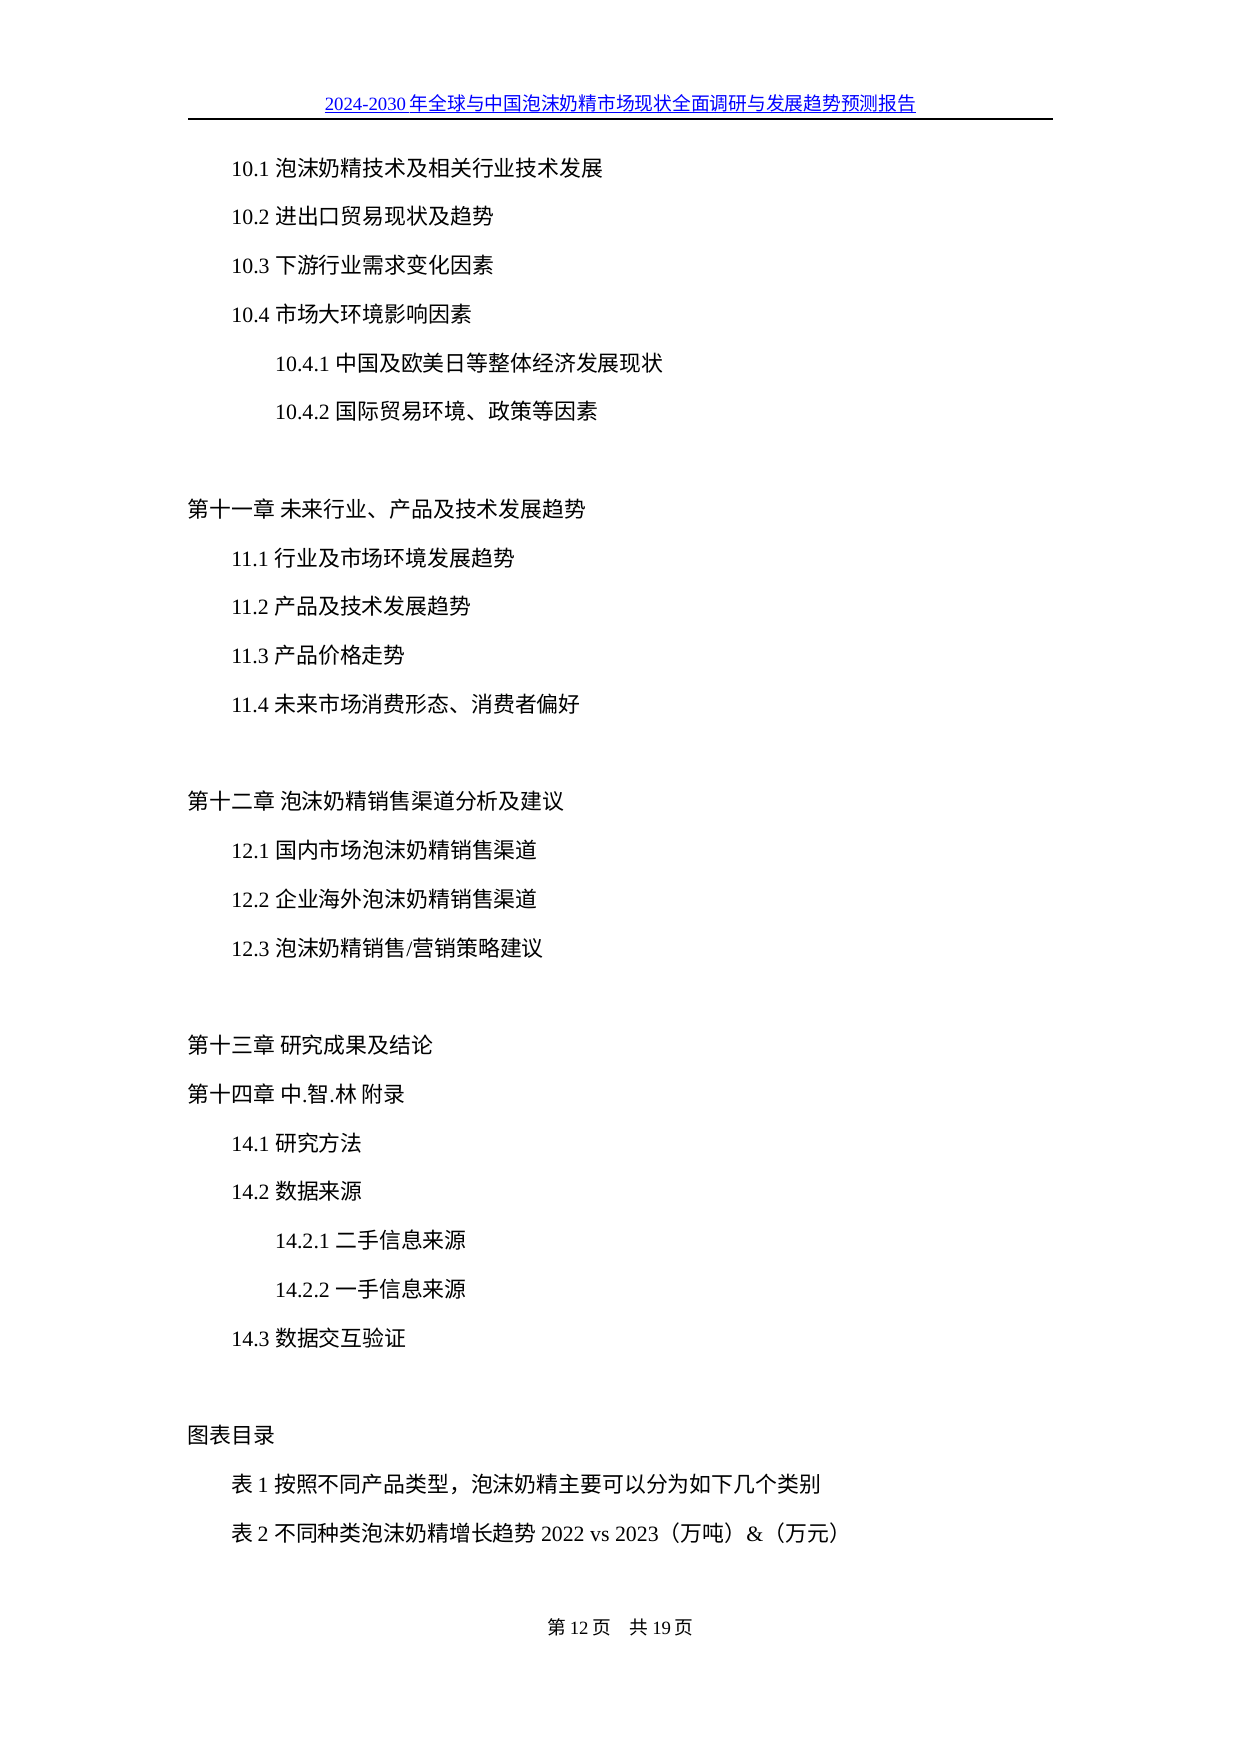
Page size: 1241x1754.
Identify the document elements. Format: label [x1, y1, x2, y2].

text [187, 150, 1053, 1548]
